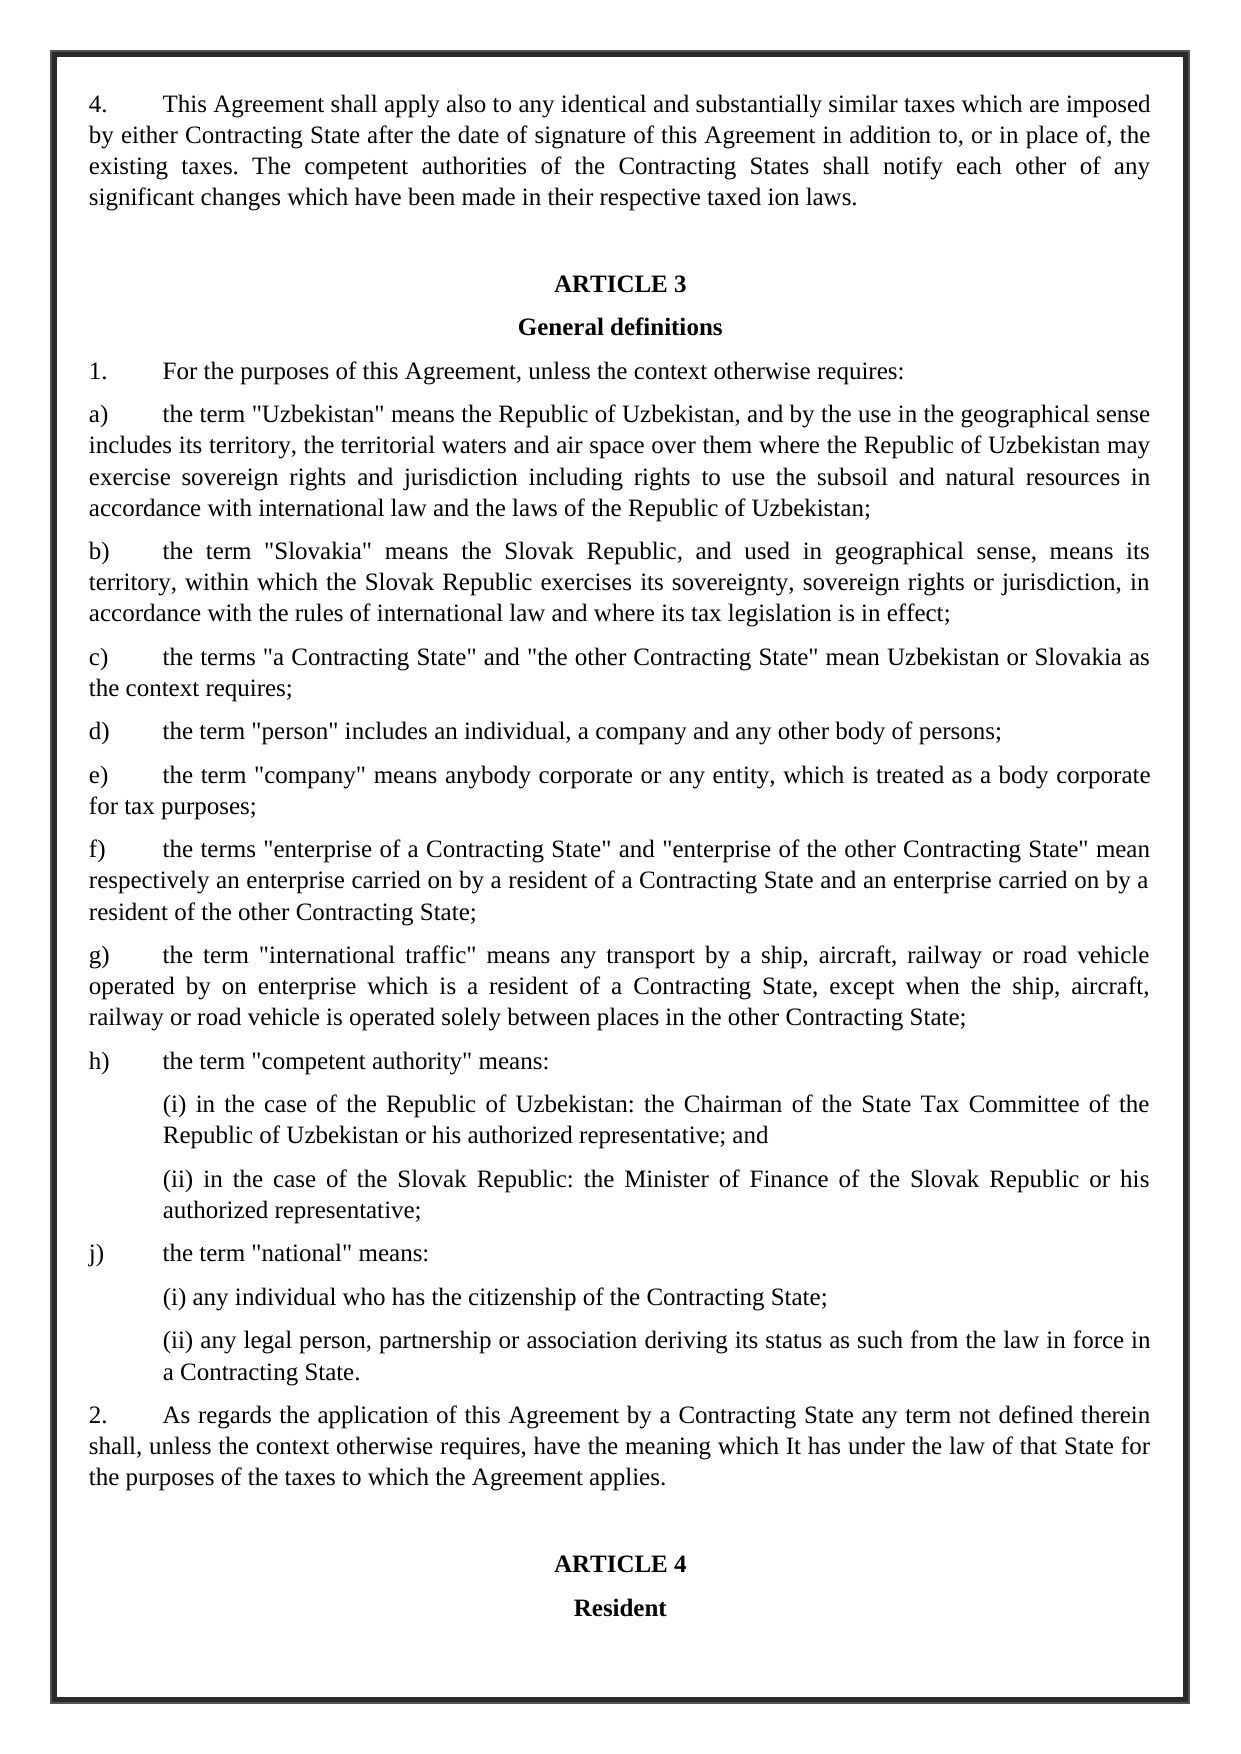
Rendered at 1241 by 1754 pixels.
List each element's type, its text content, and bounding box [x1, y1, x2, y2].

text h) the term "competent authority" means: [89, 1046, 1151, 1074]
text Resident [89, 1593, 1151, 1622]
text d) the term "person" includes an individual, a company and any other body of persons; [89, 716, 1151, 745]
text (ii) in the case of the Slovak Republic: the Minister of Finance of the Slovak Republic or his authorized representative; [163, 1164, 1151, 1224]
text ARTICLE 4 [89, 1549, 1151, 1578]
text a) the term "Uzbekistan" means the Republic of Uzbekistan, and by the use in the geographical sense includes its territory, the territorial waters and air space over them where the Republic of Uzbekistan may exercise sovereign rights and jurisdiction including rights to use the subsoil and natural resources in accordance with international law and the laws of the Republic of Uzbekistan; [89, 399, 1151, 521]
text e) the term "company" means anybody corporate or any entity, which is treated as a body corporate for tax purposes; [89, 760, 1151, 820]
text b) the term "Slovakia" means the Slovak Republic, and used in geographical sense, means its territory, within which the Slovak Republic exercises its sovereignty, sovereign rights or jurisdiction, in accordance with the rules of international law and where its tax legislation is in effect; [89, 536, 1151, 627]
text General definitions [89, 312, 1151, 341]
text 4. This Agreement shall apply also to any identical and substantially similar taxes which are imposed by either Contracting State after the date of signature of this Agreement in addition to, or in place of, the existing taxes. The competent authorities of the Contracting States shall notify each other of any significant changes which have been made in their respective taxed ion laws. [89, 89, 1151, 211]
text (i) in the case of the Republic of Uzbekistan: the Chairman of the State Tax Committee of the Republic of Uzbekistan or his authorized representative; and [163, 1089, 1151, 1149]
text (ii) any legal person, partnership or association deriving its status as such from the law in force in a Contracting State. [163, 1326, 1151, 1385]
text (i) any individual who has the citizenship of the Contracting State; [163, 1282, 1151, 1311]
text 1. For the purposes of this Agreement, unless the context otherwise requires: [89, 356, 1151, 385]
text 2. As regards the application of this Agreement by a Contracting State any term not defined therein shall, unless the context otherwise requires, have the meaning which It has under the law of that State for the purposes of the taxes to which the Agreement applies. [89, 1400, 1151, 1491]
text j) the term "national" means: [89, 1238, 1151, 1267]
text g) the term "international traffic" means any transport by a ship, aircraft, railway or road vehicle operated by on enterprise which is a resident of a Contracting State, except when the ship, aircraft, railway or road vehicle is operated solely between places in the other Contracting State; [89, 940, 1151, 1031]
text c) the terms "a Contracting State" and "the other Contracting State" mean Uzbekistan or Slovakia as the context requires; [89, 642, 1151, 702]
text f) the terms "enterprise of a Contracting State" and "enterprise of the other Contracting State" mean respectively an enterprise carried on by a resident of a Contracting State and an enterprise carried on by a resident of the other Contracting State; [89, 834, 1151, 925]
text ARTICLE 3 [89, 269, 1151, 298]
